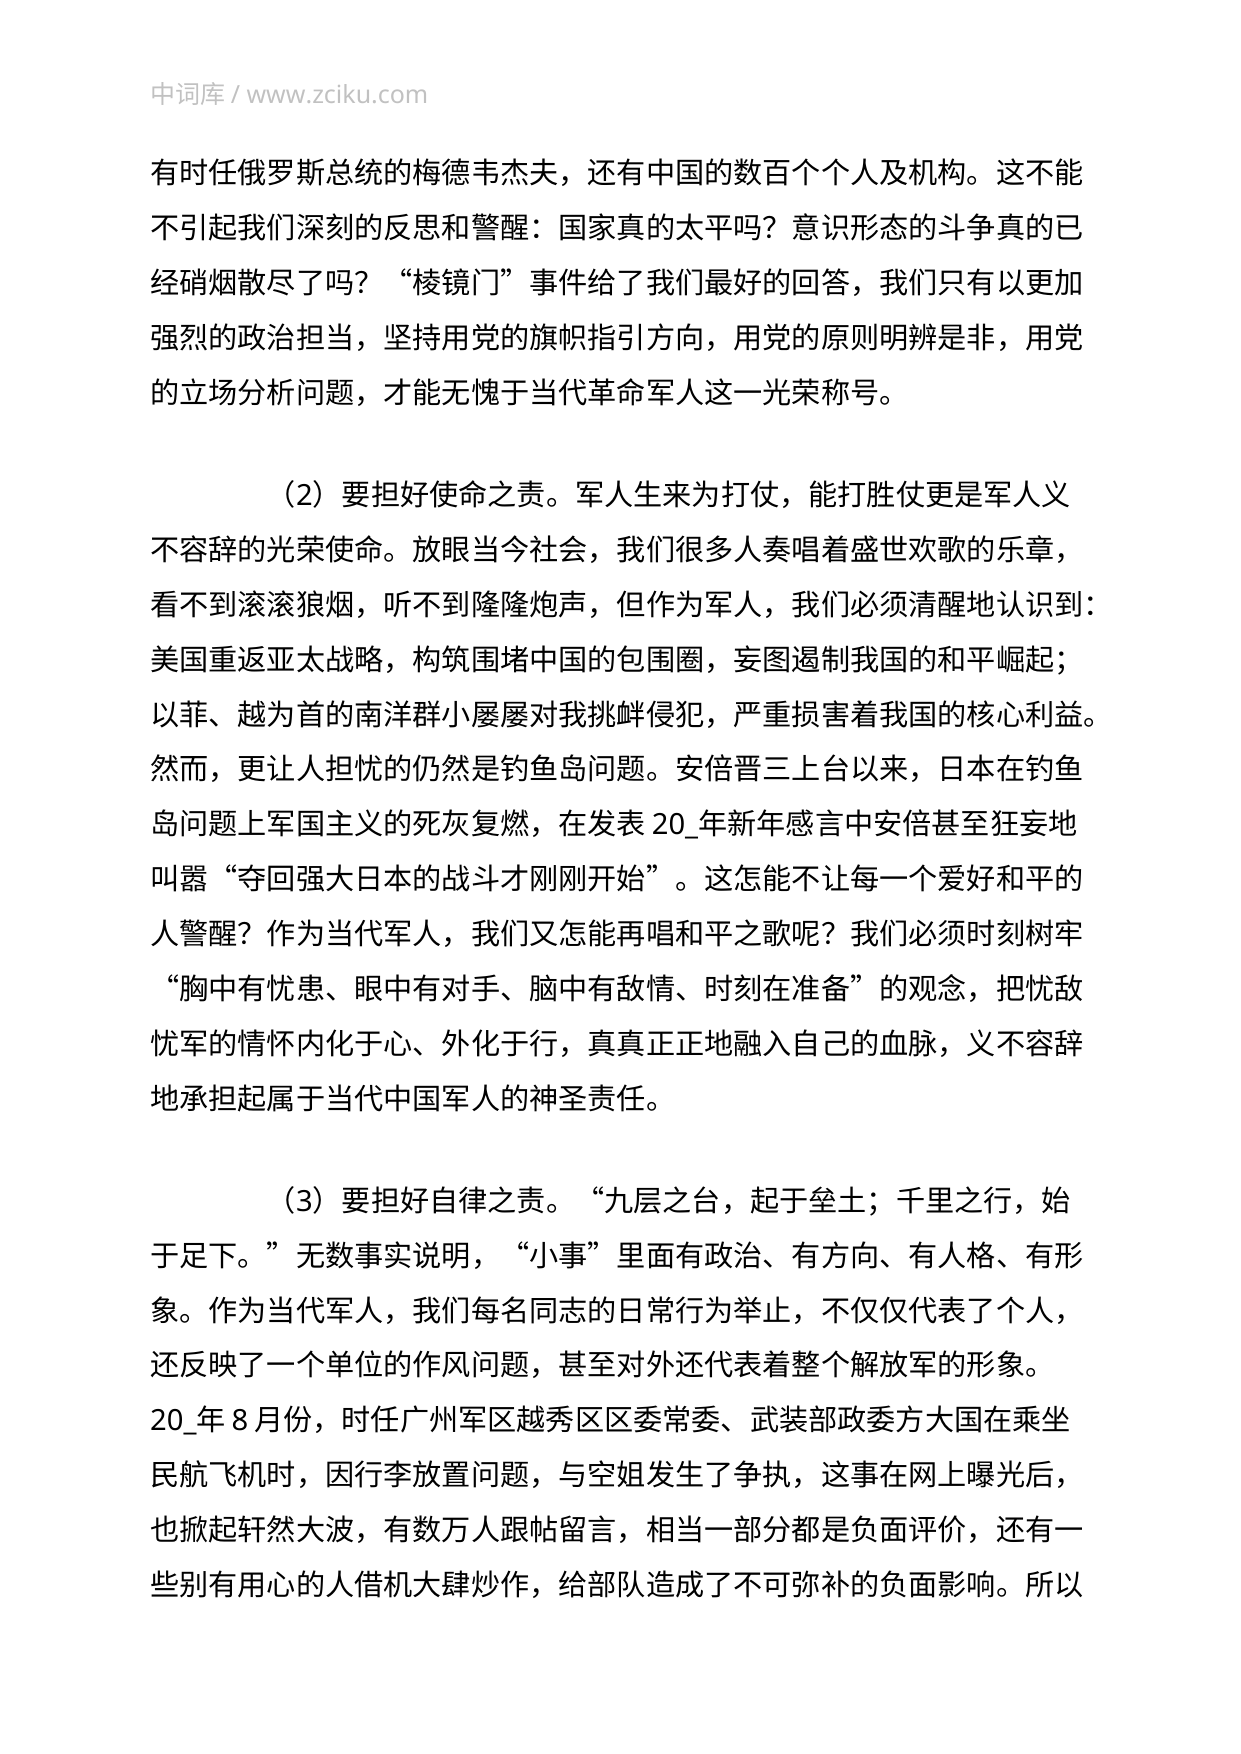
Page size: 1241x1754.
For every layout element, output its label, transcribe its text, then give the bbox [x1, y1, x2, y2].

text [150, 150, 1090, 412]
text （2）要担好使命之责。军人生来为打仗，能打胜仗更是军人义不容辞的光荣使命。放眼当今社会，我们很多人奏唱着盛世欢歌的乐章，看不到滚滚狼烟，听不到隆隆炮声，但作为军人，我们必须清醒地认识到：美国重返亚太战略，构筑围堵中国的包围圈，妄图遏制我国的和平崛起；以菲、越为首的南洋群小屡屡对我挑衅侵犯，严重损害着我国的核心利益。然而，更让人担忧的仍然是钓鱼岛问题。安倍晋三上台以来，日本在钓鱼岛问题上军国主义的死灰复燃，在发表20_年新年感言中安倍甚至狂妄地叫嚣“夺回强大日本的战斗才刚刚开始”。这怎能不让每一个爱好和平的人警醒？作为当代军人，我们又怎能再唱和平之歌呢？我们必须时刻树牢“胸中有忧患、眼中有对手、脑中有敌情、时刻在准备”的观念，把忧敌忧军的情怀内化于心、外化于行，真真正正地融入自己的血脉，义不容辞地承担起属于当代中国军人的神圣责任。 [150, 471, 1090, 1118]
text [150, 1177, 1090, 1604]
